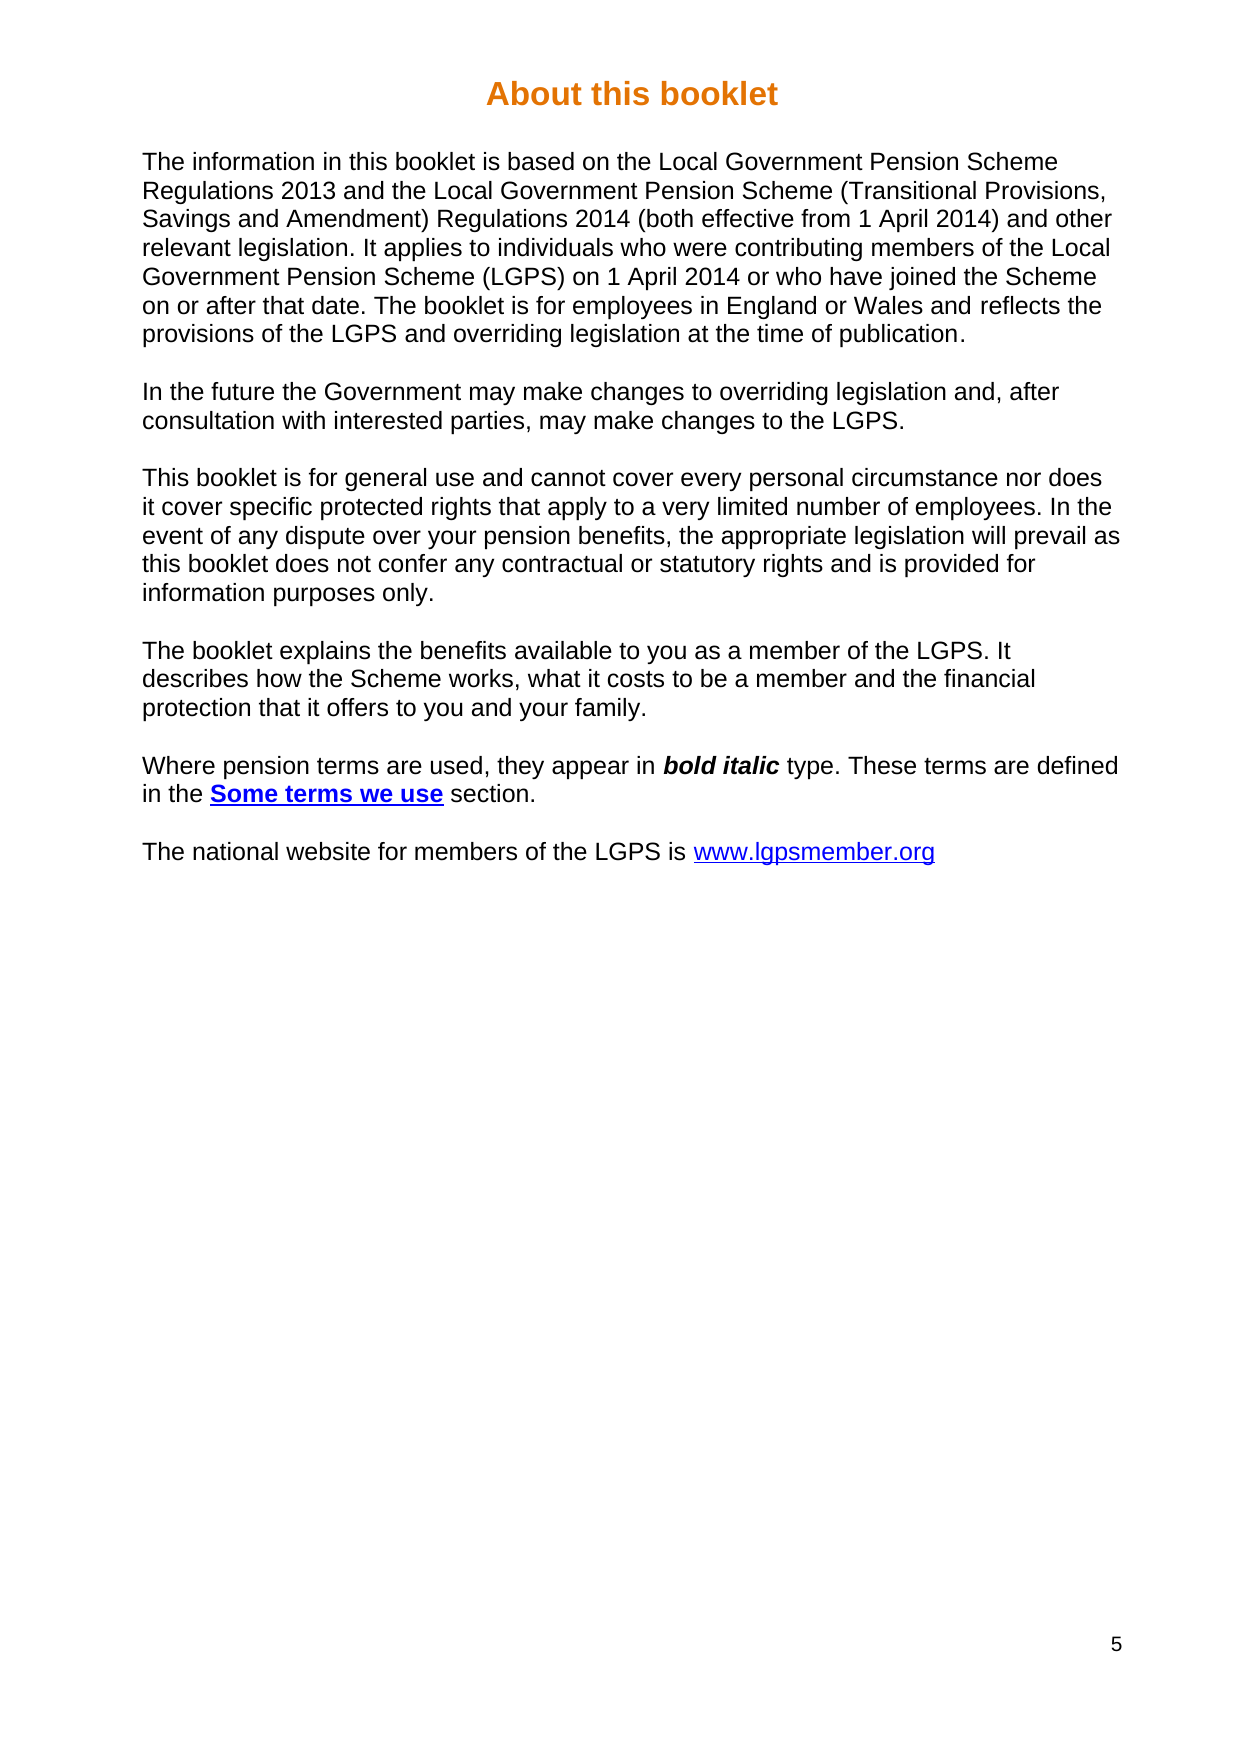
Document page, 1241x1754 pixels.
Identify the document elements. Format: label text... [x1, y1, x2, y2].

text The national website for members of the LGPS is www.lgpsmember.org [142, 837, 1122, 866]
text This booklet is for general use and cannot cover every personal circumstance nor does it cover specific protected rights that apply to a very limited number of employees. In the event of any dispute over your pension benefits, the appropriate legislation will prevail as this booklet does not confer any contractual or statutory rights and is provided for information purposes only. [142, 463, 1122, 607]
text The information in this booklet is based on the Local Government Pension Scheme Regulations 2013 and the Local Government Pension Scheme (Transitional Provisions, Savings and Amendment) Regulations 2014 (both effective from 1 April 2014) and other relevant legislation. It applies to individuals who were contributing members of the Local Government Pension Scheme (LGPS) on 1 April 2014 or who have joined the Scheme on or after that date. The booklet is for employees in England or Wales and reflects the provisions of the LGPS and overriding legislation at the time of publication. [142, 147, 1122, 348]
text Where pension terms are used, they appear in bold italic type. These terms are defined in the Some terms we use section. [142, 751, 1122, 808]
text The booklet explains the benefits available to you as a member of the LGPS. It describes how the Scheme works, what it costs to be a member and the financial protection that it offers to you and your family. [142, 636, 1122, 722]
text In the future the Government may make changes to overriding legislation and, after consultation with interested parties, may make changes to the LGPS. [142, 377, 1122, 434]
